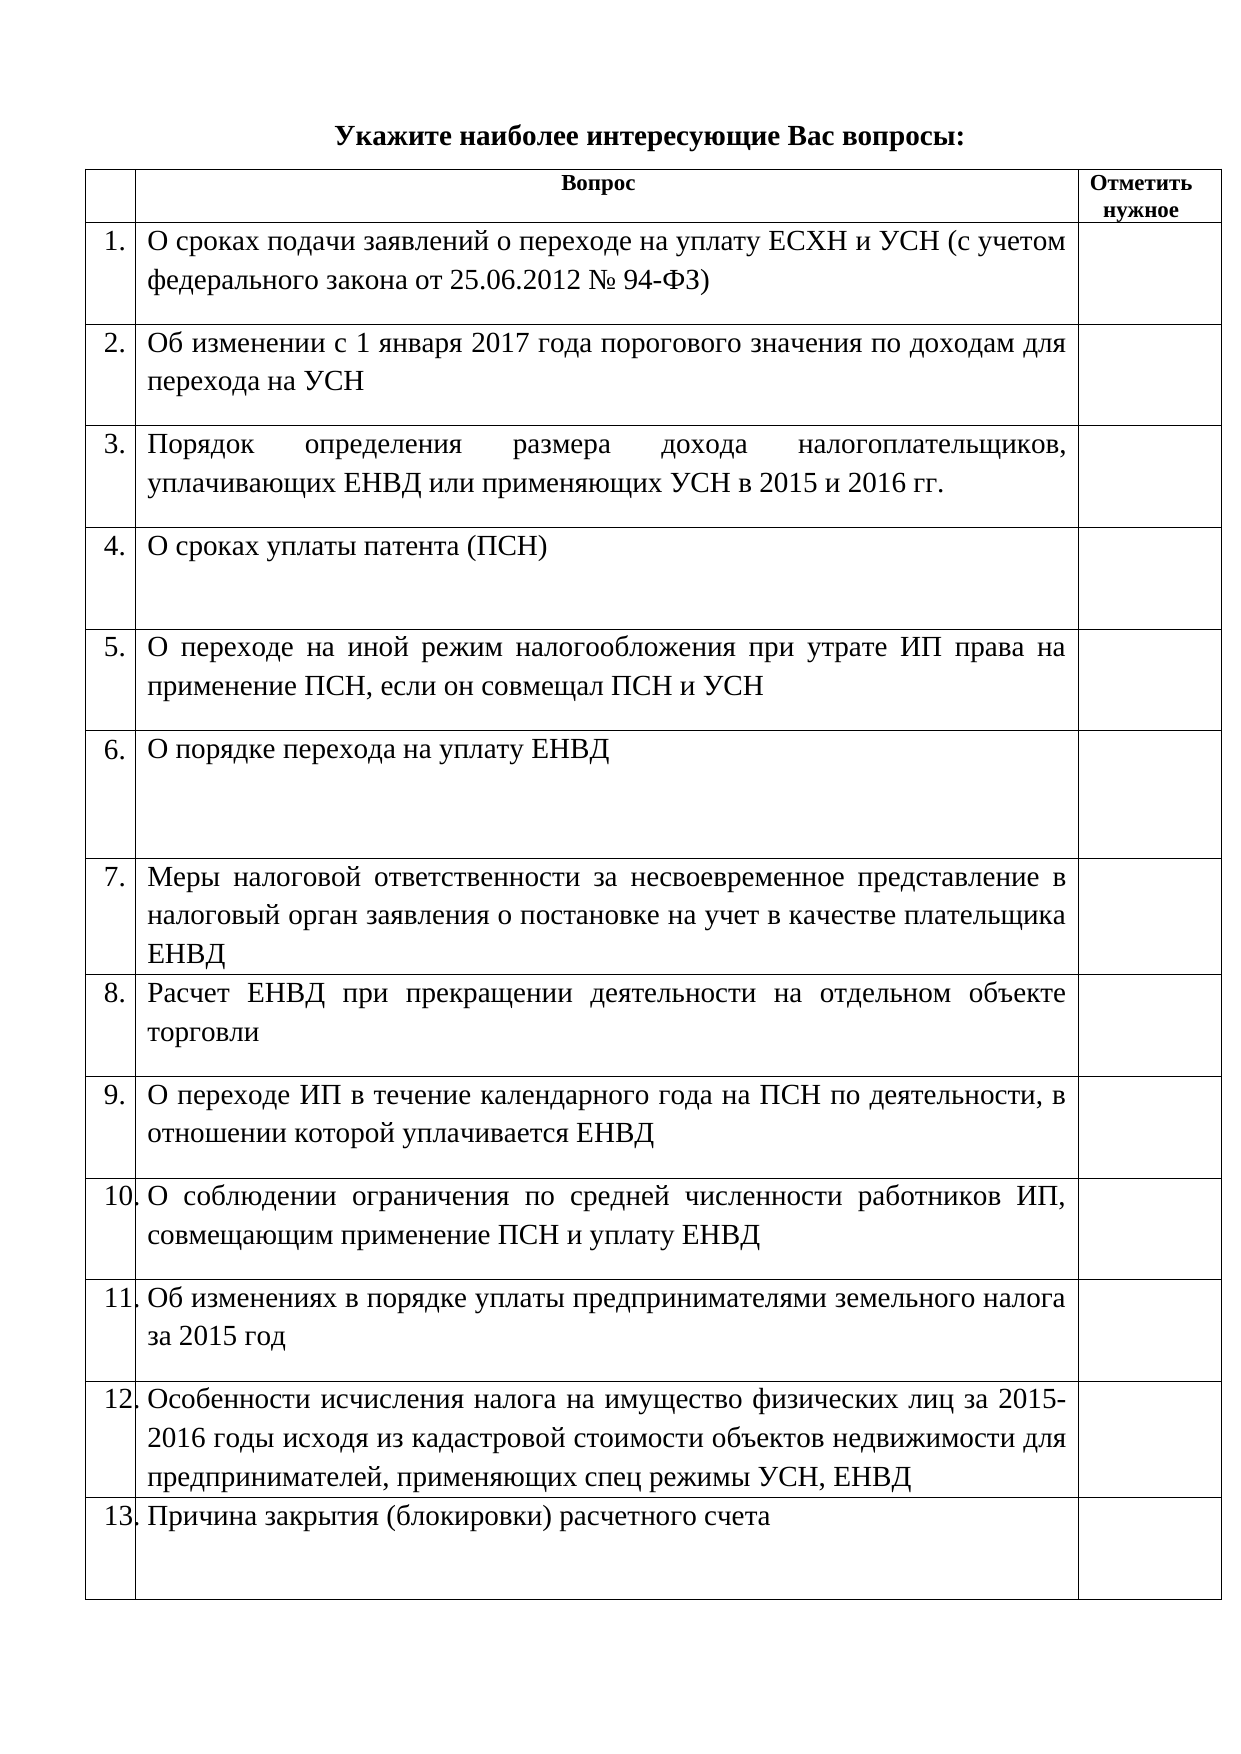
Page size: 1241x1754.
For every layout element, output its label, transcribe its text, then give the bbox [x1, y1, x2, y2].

table_cell [1079, 223, 1221, 324]
table_cell [86, 223, 135, 324]
table_cell [86, 1382, 135, 1497]
table_header Вопрос [136, 170, 1078, 222]
table_cell [86, 1077, 135, 1177]
table_cell [86, 1280, 135, 1381]
table_cell О сроках уплаты патента (ПСН) [136, 528, 1078, 628]
table_cell [1079, 630, 1221, 730]
table_cell [1079, 1280, 1221, 1381]
table_cell [1079, 1382, 1221, 1497]
table_cell [86, 1179, 135, 1279]
table_cell [1079, 1498, 1221, 1599]
table_cell [86, 325, 135, 425]
table_cell [1079, 426, 1221, 527]
table_cell [1079, 975, 1221, 1076]
table_cell [86, 1498, 135, 1599]
table_cell [1079, 731, 1221, 858]
table_cell [86, 630, 135, 730]
table_cell О переходе ИП в течение календарного года на ПСН по деятельности, в отношении которой уплачивается ЕНВД [136, 1077, 1078, 1177]
table_cell [1079, 1077, 1221, 1177]
table_cell [86, 859, 135, 974]
table_cell [86, 975, 135, 1076]
table_cell [86, 426, 135, 527]
table_cell О порядке перехода на уплату ЕНВД [136, 731, 1078, 858]
table_cell [1079, 325, 1221, 425]
table_cell О переходе на иной режим налогообложения при утрате ИП права на применение ПСН, если он совмещал ПСН и УСН [136, 630, 1078, 730]
table_cell [1079, 1179, 1221, 1279]
text Укажите наиболее интересующие Вас вопросы: [118, 118, 1181, 152]
table_cell [86, 731, 135, 858]
table_cell О соблюдении ограничения по средней численности работников ИП, совмещающим применение ПСН и уплату ЕНВД [136, 1179, 1078, 1279]
table_cell Порядок определения размера дохода налогоплательщиков, уплачивающих ЕНВД или применяющих УСН в 2015 и 2016 гг. [136, 426, 1078, 527]
table_cell Об изменении с 1 января 2017 года порогового значения по доходам для перехода на УСН [136, 325, 1078, 425]
table_cell Особенности исчисления налога на имущество физических лиц за 2015-2016 годы исходя из кадастровой стоимости объектов недвижимости для предпринимателей, применяющих спец режимы УСН, ЕНВД [136, 1382, 1078, 1497]
table_cell Расчет ЕНВД при прекращении деятельности на отдельном объекте торговли [136, 975, 1078, 1076]
table_cell Об изменениях в порядке уплаты предпринимателями земельного налога за 2015 год [136, 1280, 1078, 1381]
table_cell Меры налоговой ответственности за несвоевременное представление в налоговый орган заявления о постановке на учет в качестве плательщика ЕНВД [136, 859, 1078, 974]
table_cell [1079, 859, 1221, 974]
table_cell [1079, 528, 1221, 628]
table_header Отметить нужное [1079, 170, 1221, 222]
table_cell Причина закрытия (блокировки) расчетного счета [136, 1498, 1078, 1599]
table_cell О сроках подачи заявлений о переходе на уплату ЕСХН и УСН (с учетом федерального закона от 25.06.2012 № 94-ФЗ) [136, 223, 1078, 324]
table_header [86, 170, 135, 222]
table_cell [86, 528, 135, 628]
